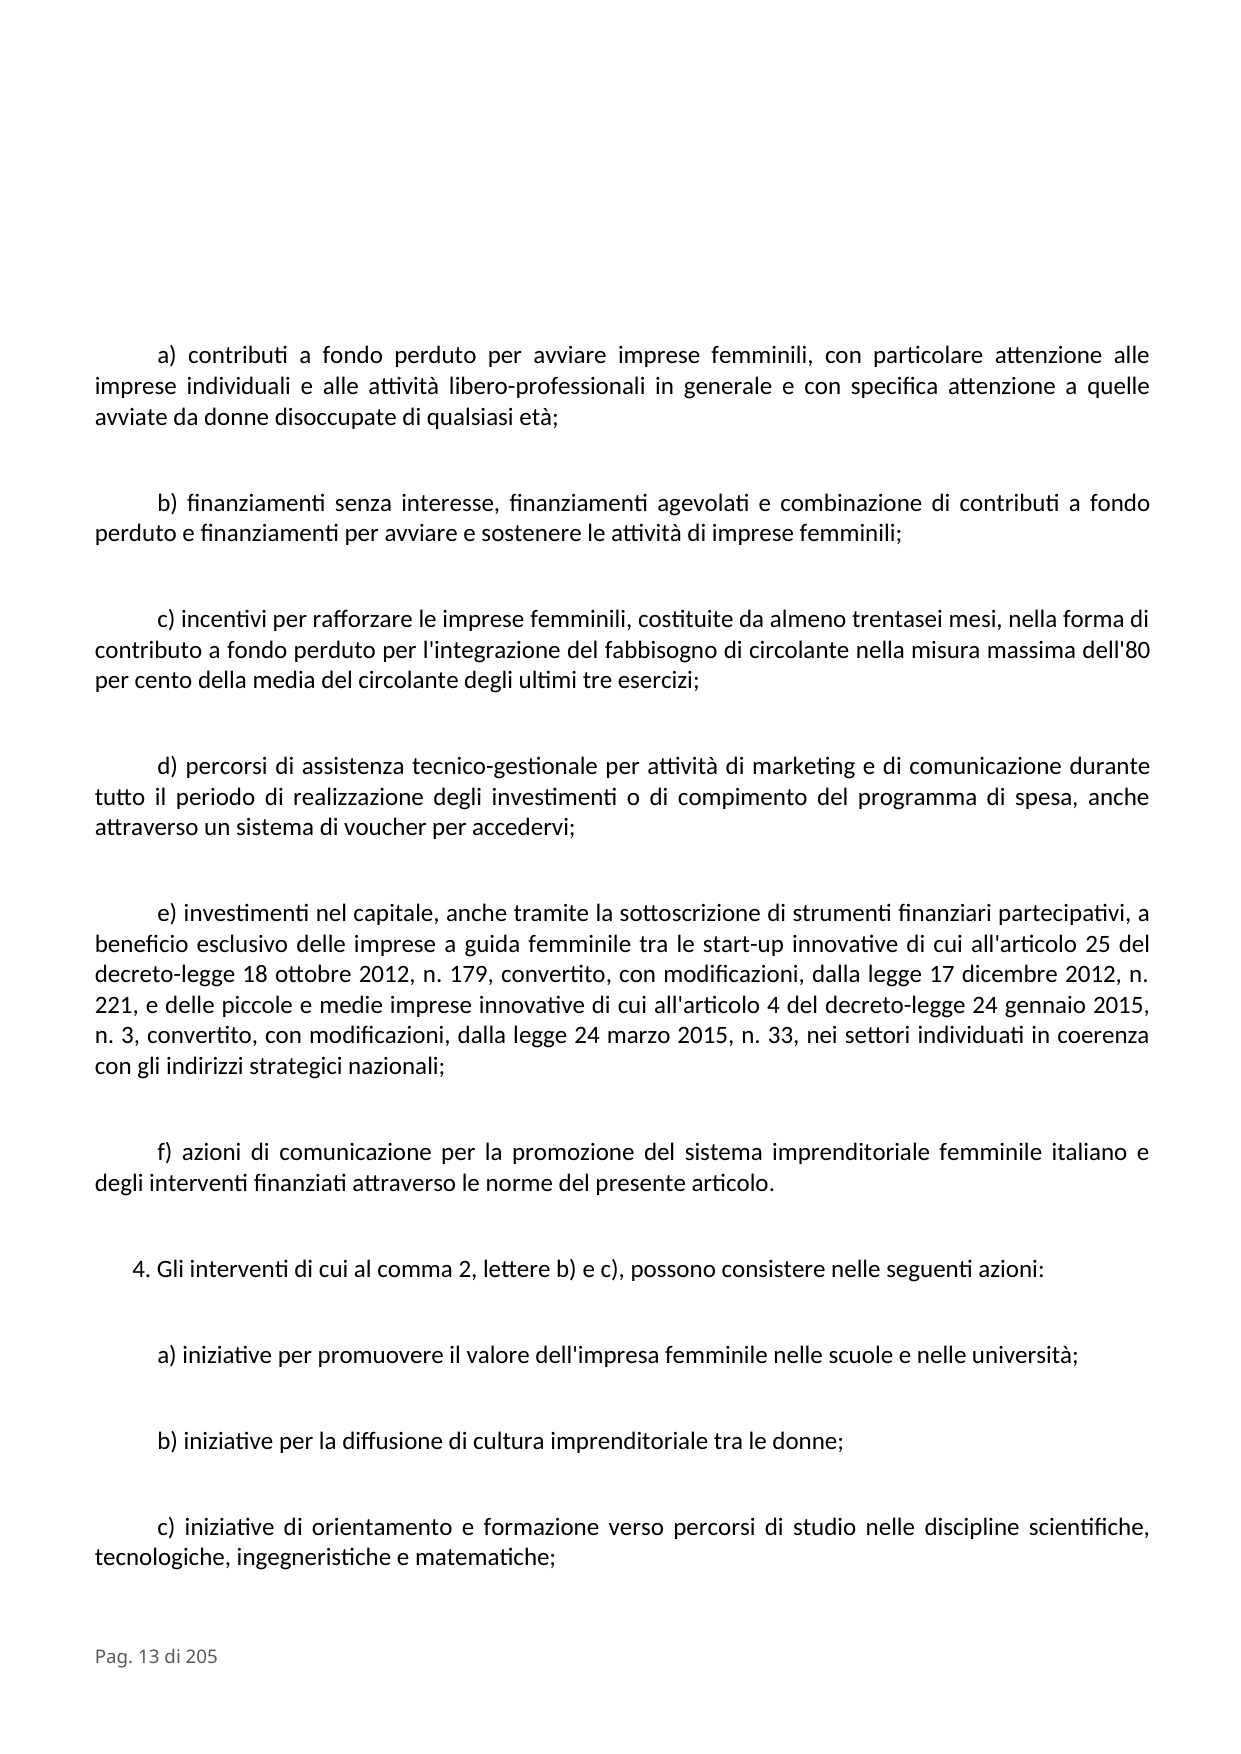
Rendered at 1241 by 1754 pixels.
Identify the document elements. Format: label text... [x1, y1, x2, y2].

text f) azioni di comunicazione per la promozione del sistema imprenditoriale femminile italiano e degli interventi finanziati attraverso le norme del presente articolo. [94, 1136, 1152, 1197]
text c) incentivi per rafforzare le imprese femminili, costituite da almeno trentasei mesi, nella forma di contributo a fondo perduto per l'integrazione del fabbisogno di circolante nella misura massima dell'80 per cento della media del circolante degli ultimi tre esercizi; [94, 603, 1152, 695]
text b) finanziamenti senza interesse, finanziamenti agevolati e combinazione di contributi a fondo perduto e finanziamenti per avviare e sostenere le attività di imprese femminili; [94, 487, 1152, 548]
text b) iniziative per la diffusione di cultura imprenditoriale tra le donne; [94, 1425, 1152, 1455]
text d) percorsi di assistenza tecnico-gestionale per attività di marketing e di comunicazione durante tutto il periodo di realizzazione degli investimenti o di compimento del programma di spesa, anche attraverso un sistema di voucher per accedervi; [94, 750, 1152, 842]
text 4. Gli interventi di cui al comma 2, lettere b) e c), possono consistere nelle seguenti azioni: [94, 1253, 1152, 1283]
text a) contributi a fondo perduto per avviare imprese femminili, con particolare attenzione alle imprese individuali e alle attività libero-professionali in generale e con specifica attenzione a quelle avviate da donne disoccupate di qualsiasi età; [94, 340, 1152, 431]
text a) iniziative per promuovere il valore dell'impresa femminile nelle scuole e nelle università; [94, 1339, 1152, 1369]
text e) investimenti nel capitale, anche tramite la sottoscrizione di strumenti finanziari partecipativi, a beneficio esclusivo delle imprese a guida femminile tra le start-up innovative di cui all'articolo 25 del decreto-legge 18 ottobre 2012, n. 179, convertito, con modificazioni, dalla legge 17 dicembre 2012, n. 221, e delle piccole e medie imprese innovative di cui all'articolo 4 del decreto-legge 24 gennaio 2015, n. 3, convertito, con modificazioni, dalla legge 24 marzo 2015, n. 33, nei settori individuati in coerenza con gli indirizzi strategici nazionali; [94, 897, 1152, 1081]
text c) iniziative di orientamento e formazione verso percorsi di studio nelle discipline scientifiche, tecnologiche, ingegneristiche e matematiche; [94, 1511, 1152, 1572]
